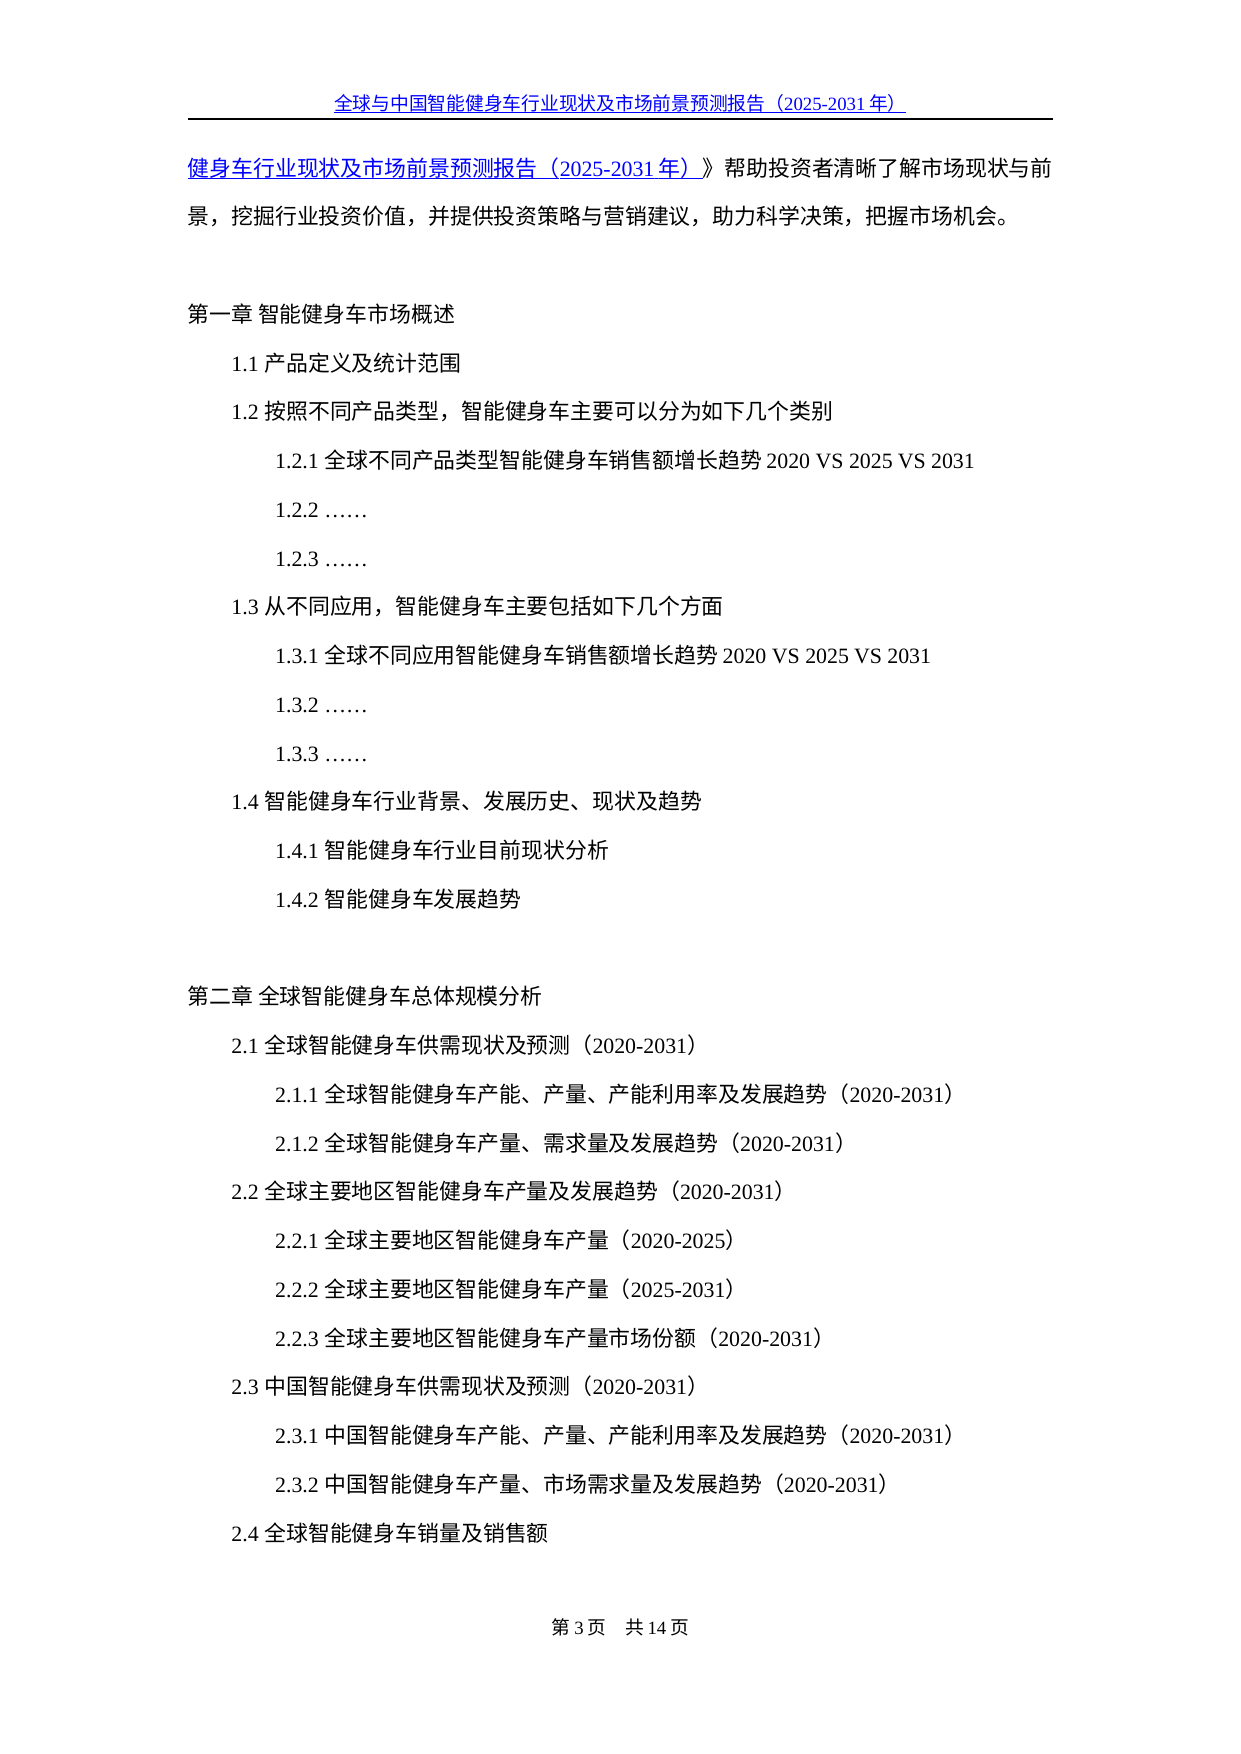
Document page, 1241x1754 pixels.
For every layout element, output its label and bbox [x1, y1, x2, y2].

text [187, 150, 1053, 1548]
